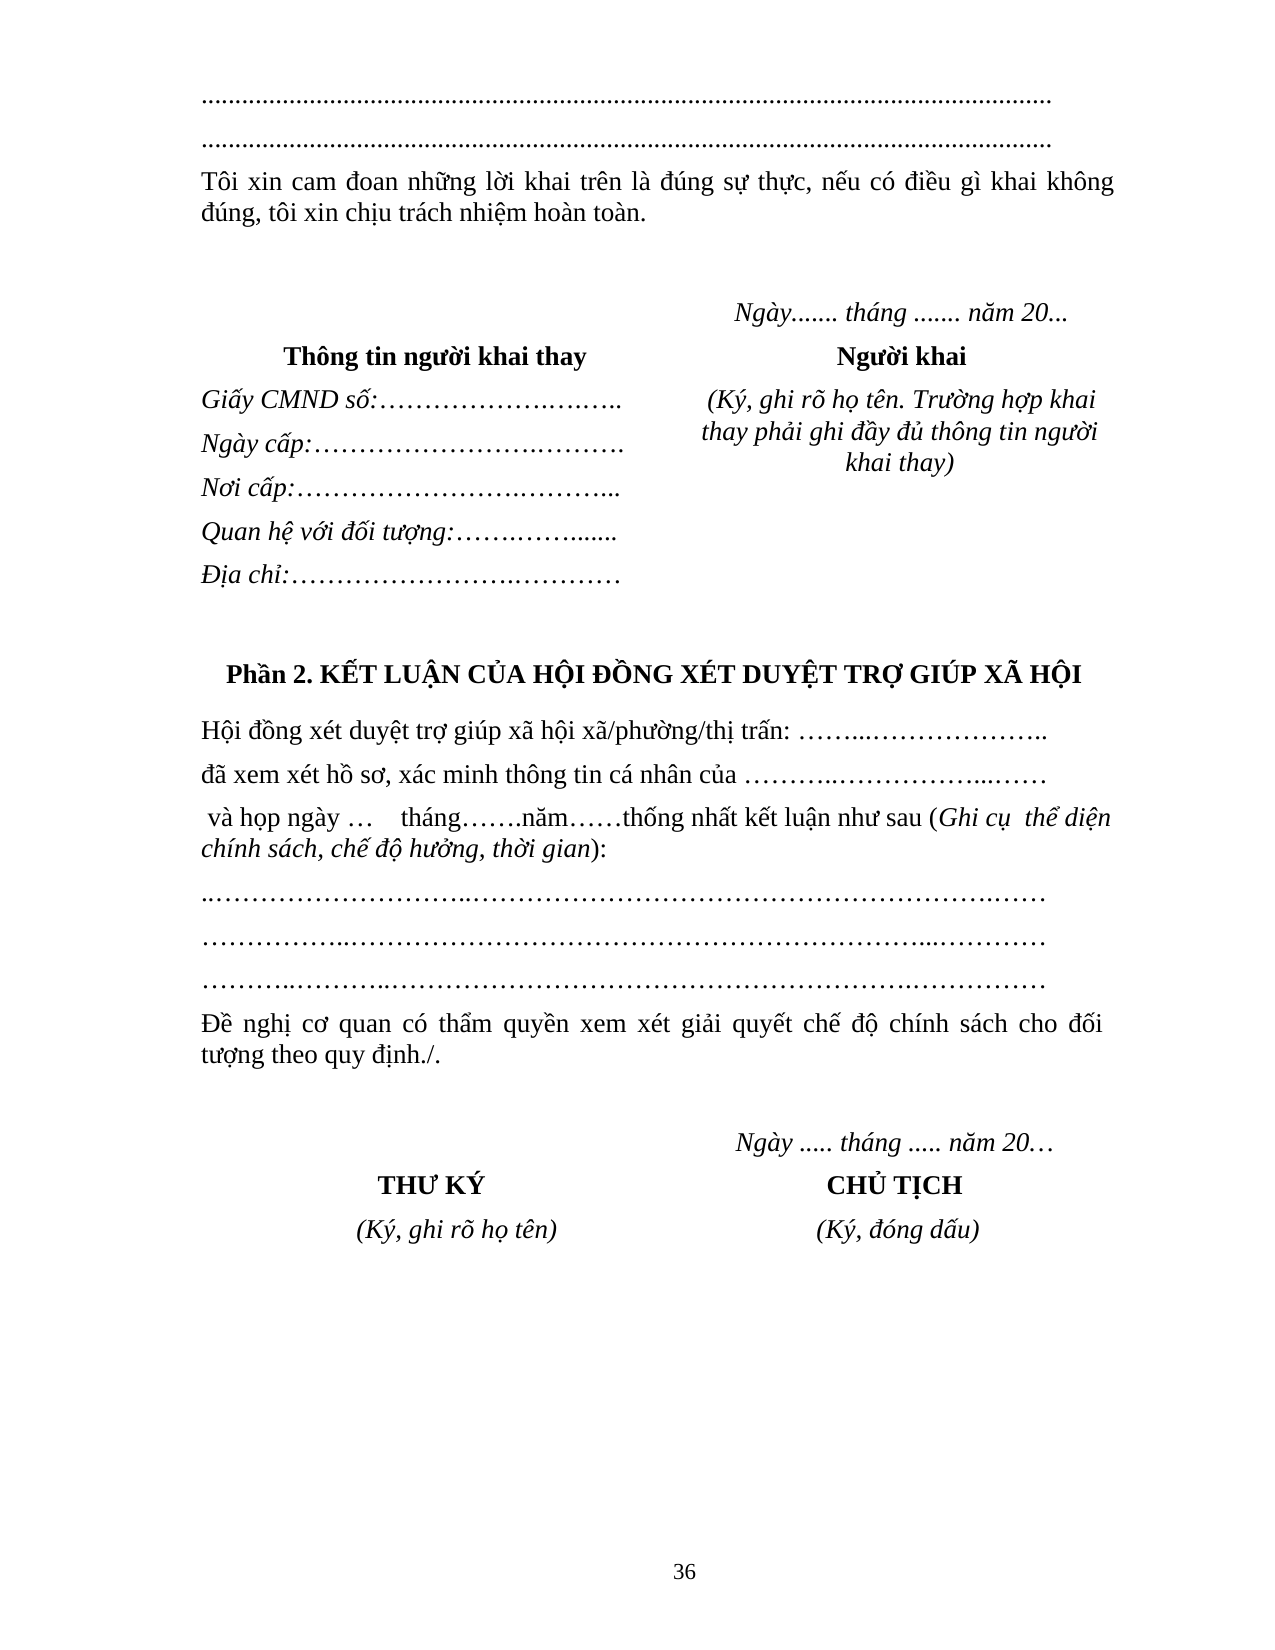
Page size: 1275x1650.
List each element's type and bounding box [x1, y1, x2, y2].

table_cell [178, 66, 1116, 1344]
